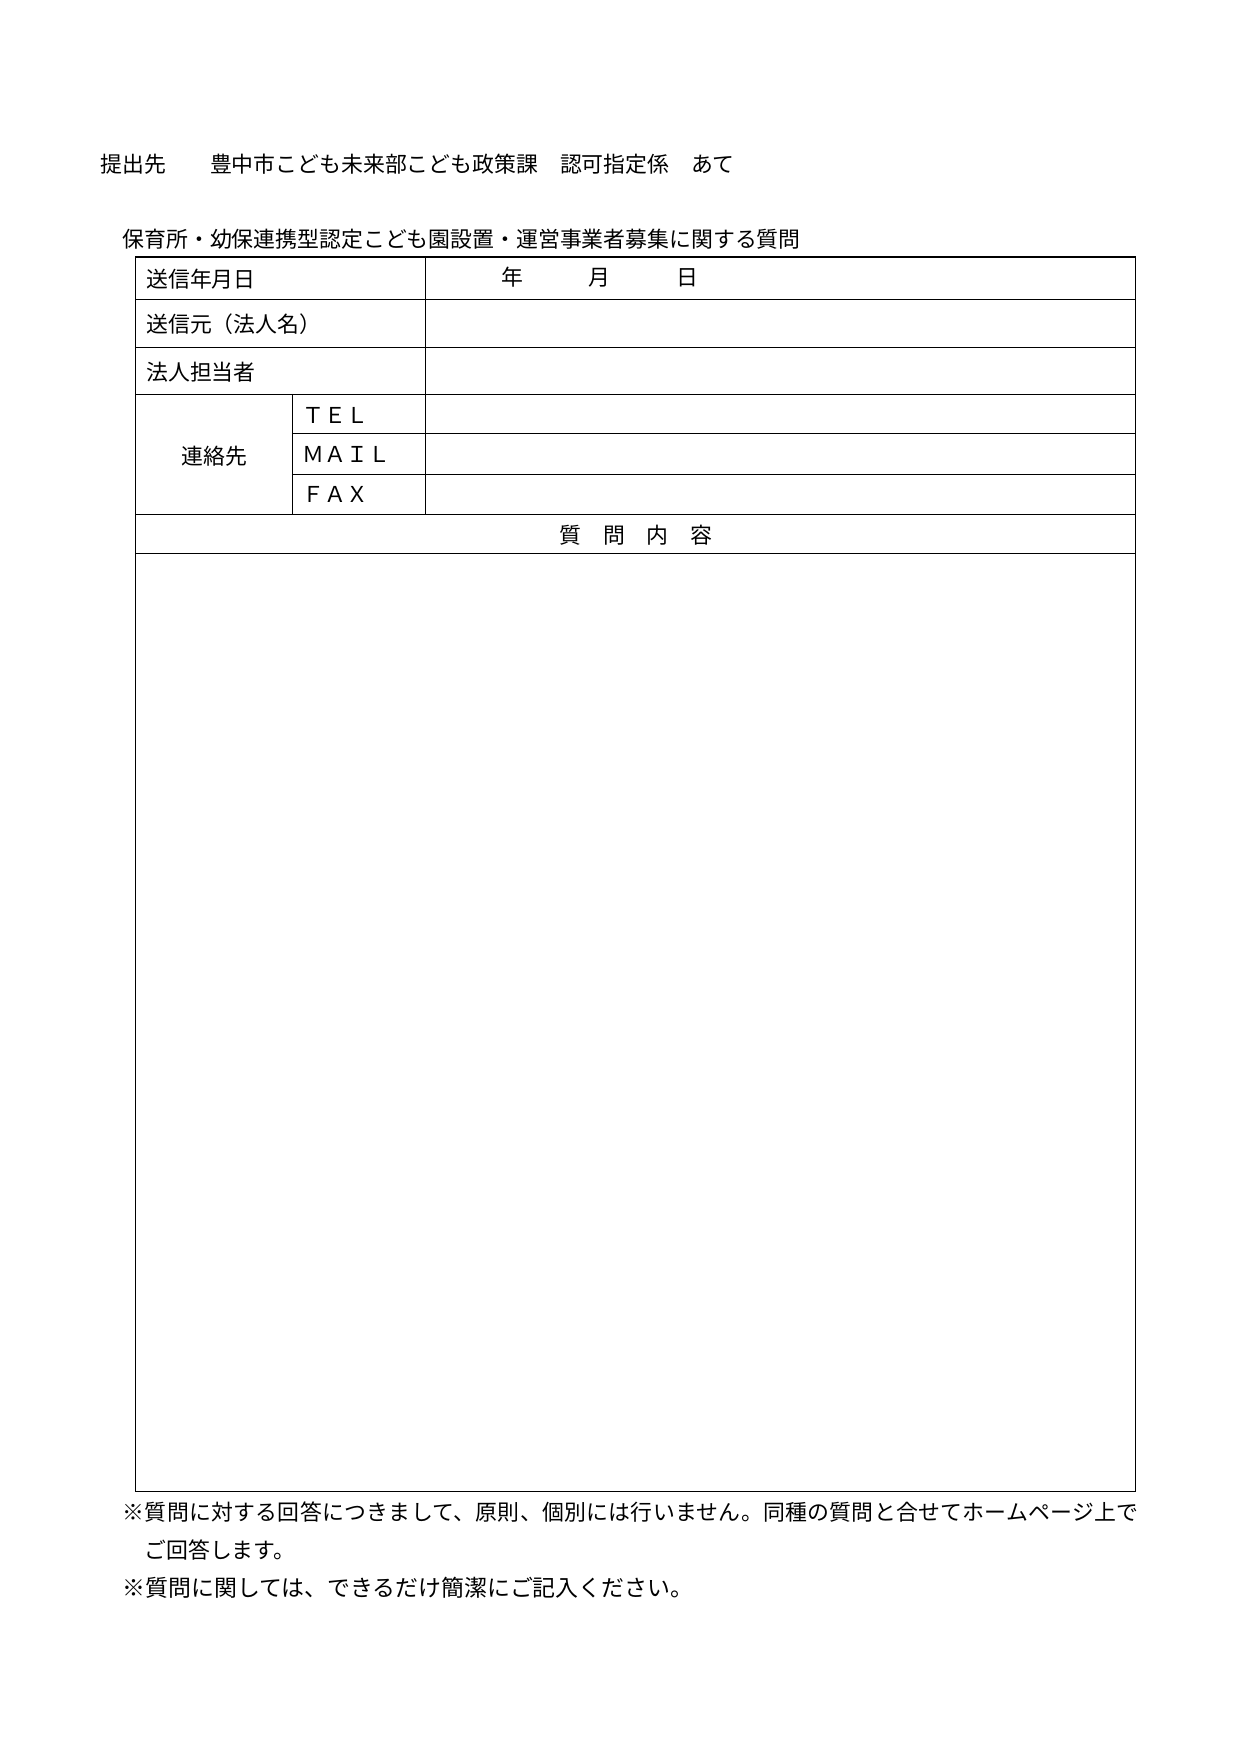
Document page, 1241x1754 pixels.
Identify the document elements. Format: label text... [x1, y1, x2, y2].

table_cell 質 問 内 容 [136, 515, 1135, 553]
table_cell [136, 554, 1135, 1491]
table_cell [426, 434, 1135, 473]
table_cell 連絡先 [136, 395, 292, 514]
table_cell 送信元（法人名） [136, 300, 425, 347]
text ※質問に対する回答につきまして、原則、個別には行いません。同種の質問と合せてホームページ上でご回答します。 [100, 1492, 1140, 1567]
table_header 年 月 日 [426, 258, 1135, 298]
text 保育所・幼保連携型認定こども園設置・運営事業者募集に関する質問 [100, 219, 1140, 256]
table_header 送信年月日 [136, 258, 425, 298]
table_cell ＦＡＸ [293, 475, 425, 514]
table_cell 法人担当者 [136, 348, 425, 394]
table_cell ＭＡＩＬ [293, 434, 425, 473]
text ※質問に関しては、できるだけ簡潔にご記入ください。 [100, 1567, 1140, 1605]
table_cell [426, 300, 1135, 347]
table_cell [426, 395, 1135, 433]
table_cell [426, 348, 1135, 394]
table_cell [426, 475, 1135, 514]
text 提出先 豊中市こども未来部こども政策課 認可指定係 あて [100, 144, 1140, 181]
table_cell ＴＥＬ [293, 395, 425, 433]
